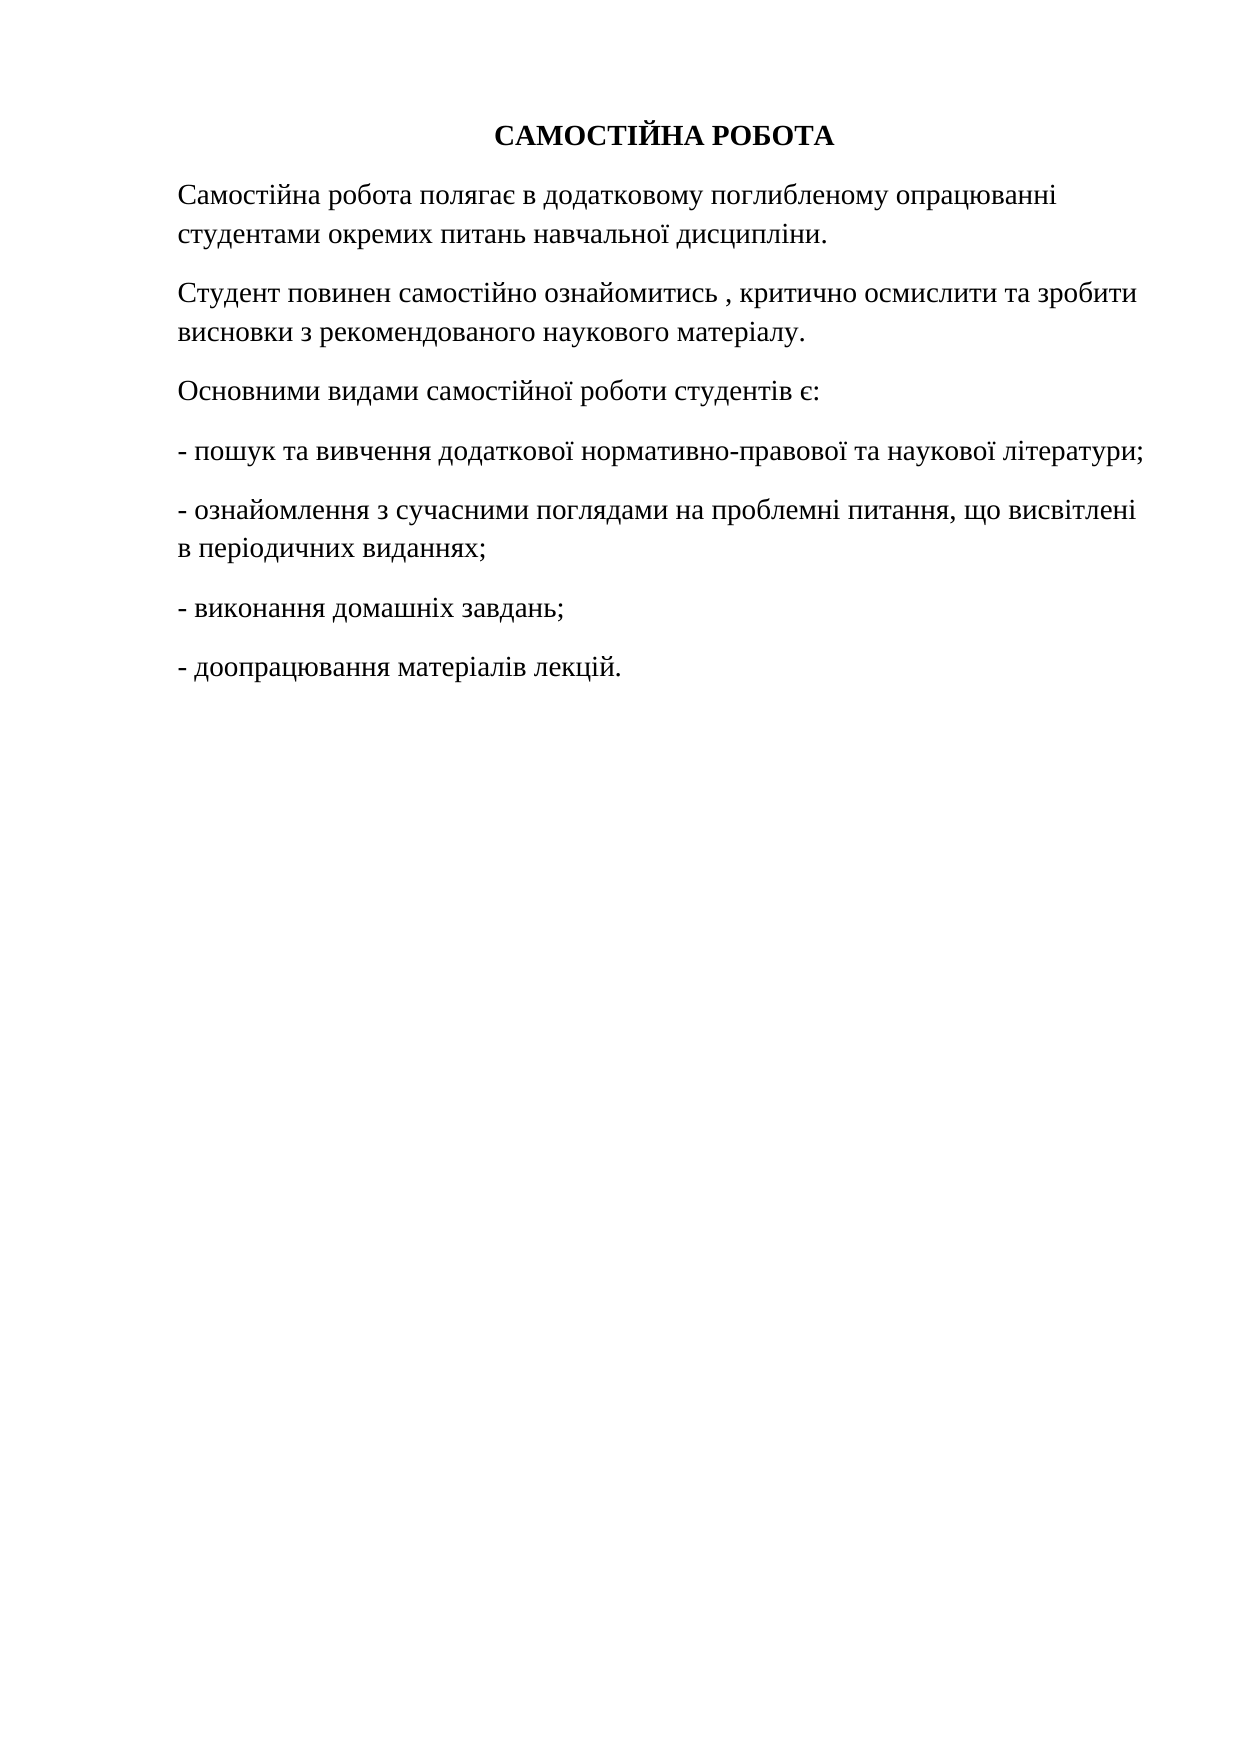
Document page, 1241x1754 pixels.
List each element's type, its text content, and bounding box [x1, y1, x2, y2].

text - ознайомлення з сучасними поглядами на проблемні питання, що висвітлені в періодичних виданнях; [177, 492, 1152, 564]
text - доопрацювання матеріалів лекцій. [177, 649, 1152, 683]
text - виконання домашніх завдань; [177, 590, 1152, 623]
text - пошук та вивчення додаткової нормативно-правової та наукової літератури; [177, 433, 1152, 466]
text Самостійна робота полягає в додатковому поглибленому опрацюванні студентами окремих питань навчальної дисципліни. [177, 177, 1152, 249]
text Основними видами самостійної роботи студентів є: [177, 373, 1152, 407]
text Студент повинен самостійно ознайомитись , критично осмислити та зробити висновки з рекомендованого наукового матеріалу. [177, 275, 1152, 347]
text САМОСТІЙНА РОБОТА [177, 118, 1152, 152]
